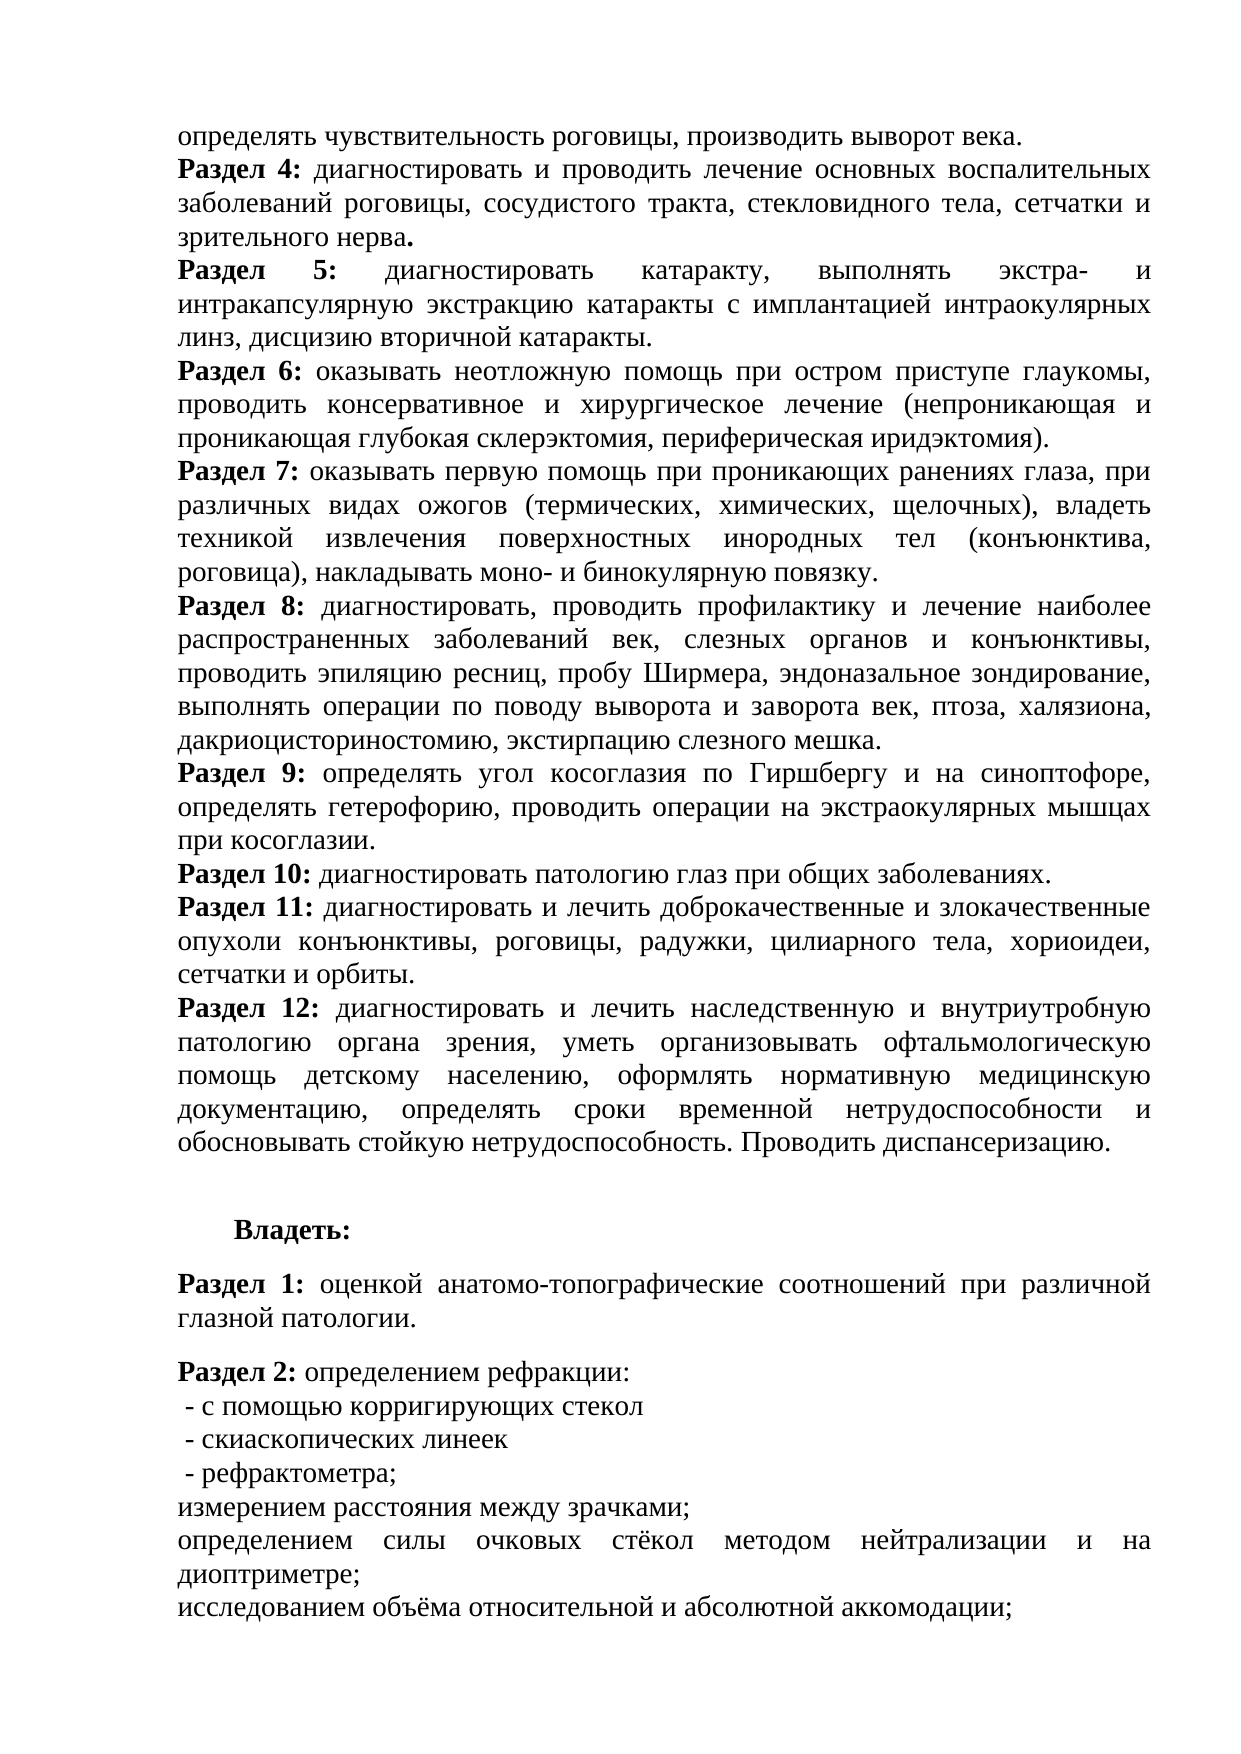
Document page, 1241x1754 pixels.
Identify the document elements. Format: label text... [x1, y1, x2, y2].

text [177, 118, 1152, 152]
text Раздел 10: диагностировать патологию глаз при общих заболеваниях. [177, 856, 1152, 889]
text - рефрактометра; [177, 1455, 1152, 1489]
text Раздел 1: оценкой анатомо-топографические соотношений при различной глазной патологии. [177, 1267, 1152, 1334]
text Раздел 2: определением рефракции: [177, 1354, 1152, 1388]
text - скиаскопических линеек [177, 1422, 1152, 1455]
text определением силы очковых стёкол методом нейтрализации и на диоптриметре; [177, 1522, 1152, 1589]
text Владеть: [177, 1212, 1152, 1246]
text Раздел 8: диагностировать, проводить профилактику и лечение наиболее распространенных заболеваний век, слезных органов и конъюнктивы, проводить эпиляцию ресниц, пробу Ширмера, эндоназальное зондирование, выполнять операции по поводу выворота и заворота век, птоза, халязиона, дакриоцисториностомию, экстирпацию слезного мешка. [177, 588, 1152, 755]
text - с помощью корригирующих стекол [177, 1388, 1152, 1422]
text исследованием объёма относительной и абсолютной аккомодации; [177, 1589, 1152, 1623]
text Раздел 9: определять угол косоглазия по Гиршбергу и на синоптофоре, определять гетерофорию, проводить операции на экстраокулярных мышцах при косоглазии. [177, 755, 1152, 856]
text измерением расстояния между зрачками; [177, 1489, 1152, 1522]
text Раздел 7: оказывать первую помощь при проникающих ранениях глаза, при различных видах ожогов (термических, химических, щелочных), владеть техникой извлечения поверхностных инородных тел (конъюнктива, роговица), накладывать моно- и бинокулярную повязку. [177, 453, 1152, 588]
text Раздел 12: диагностировать и лечить наследственную и внутриутробную патологию органа зрения, уметь организовывать офтальмологическую помощь детскому населению, оформлять нормативную медицинскую документацию, определять сроки временной нетрудоспособности и обосновывать стойкую нетрудоспособность. Проводить диспансеризацию. [177, 990, 1152, 1158]
text Раздел 11: диагностировать и лечить доброкачественные и злокачественные опухоли конъюнктивы, роговицы, радужки, цилиарного тела, хориоидеи, сетчатки и орбиты. [177, 889, 1152, 990]
text Раздел 6: оказывать неотложную помощь при остром приступе глаукомы, проводить консервативное и хирургическое лечение (непроникающая и проникающая глубокая склерэктомия, периферическая иридэктомия). [177, 353, 1152, 453]
text Раздел 4: диагностировать и проводить лечение основных воспалительных заболеваний роговицы, сосудистого тракта, стекловидного тела, сетчатки и зрительного нерва. [177, 152, 1152, 252]
text Раздел 5: диагностировать катаракту, выполнять экстра- и интракапсулярную экстракцию катаракты с имплантацией интраокулярных линз, дисцизию вторичной катаракты. [177, 252, 1152, 353]
